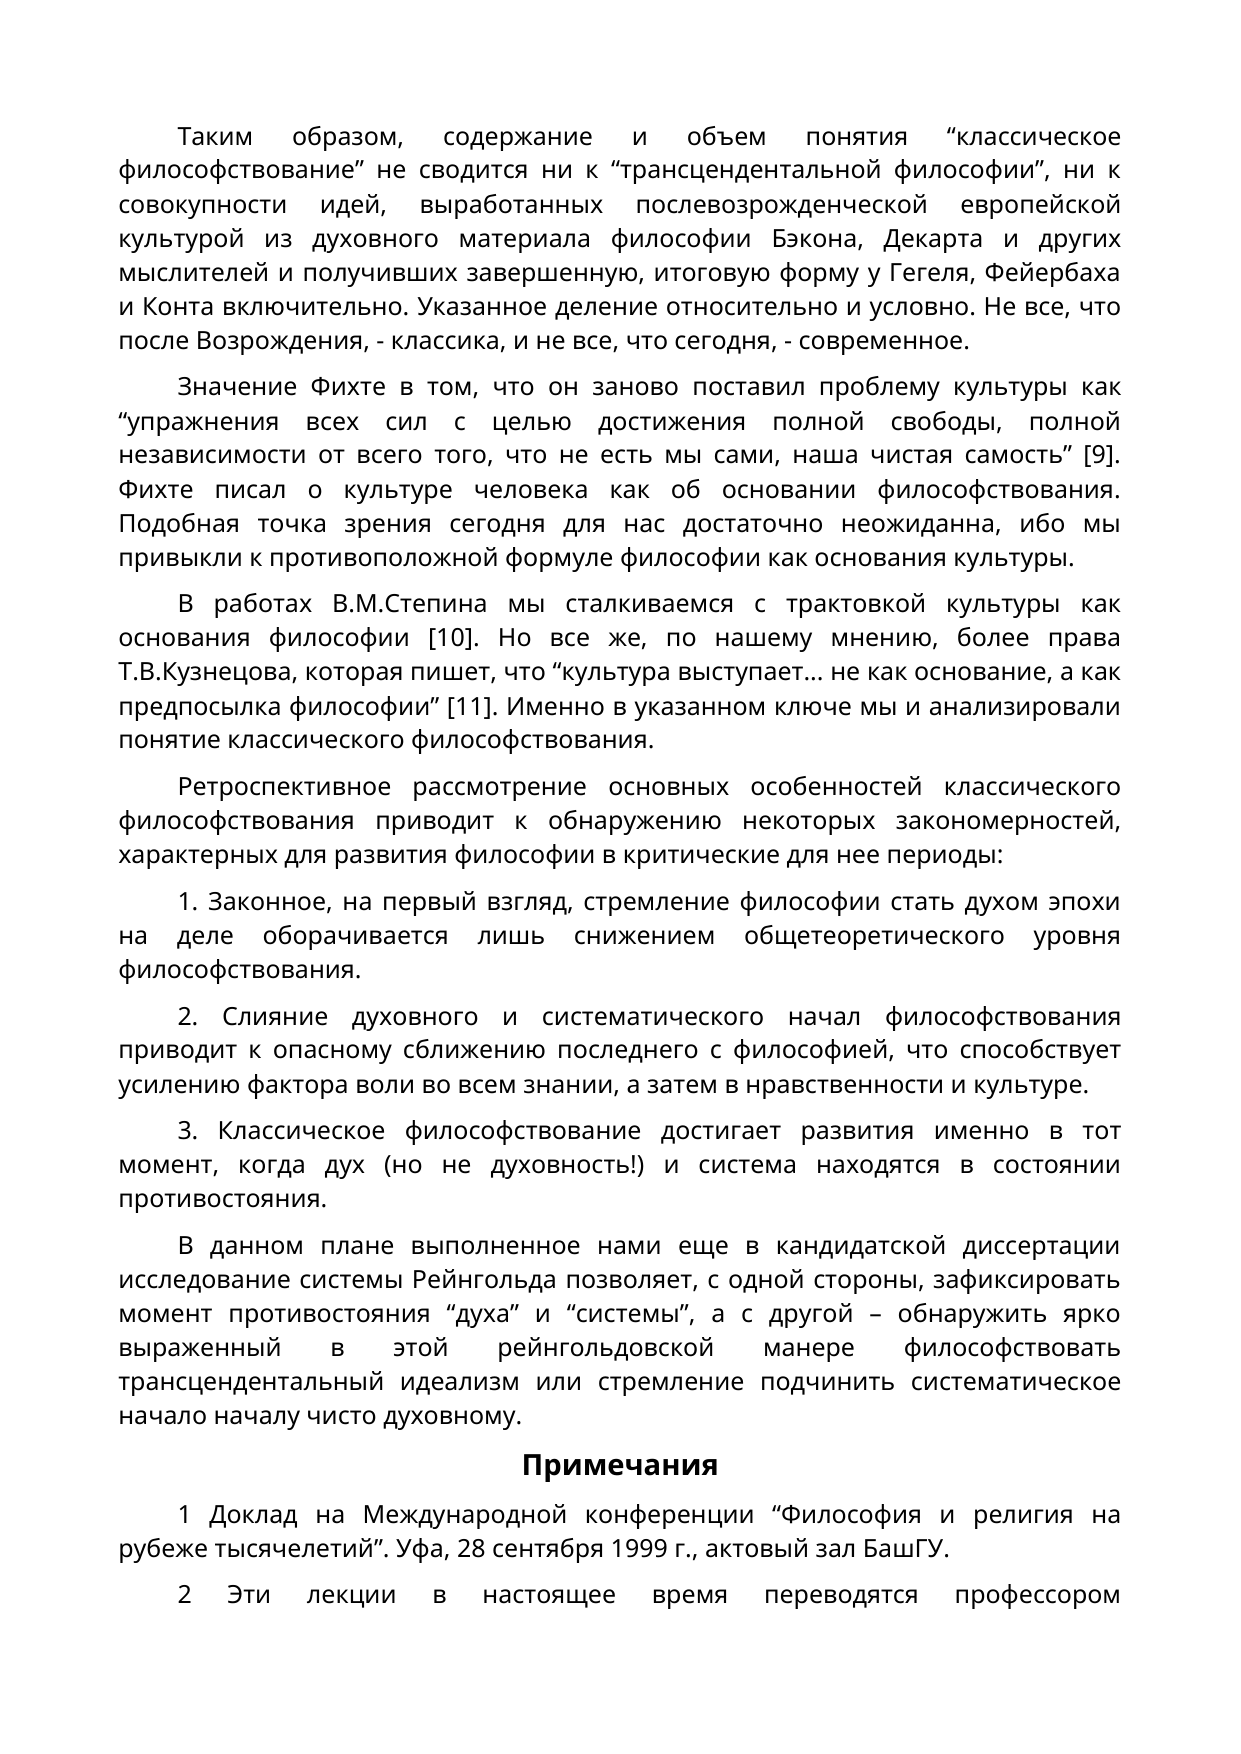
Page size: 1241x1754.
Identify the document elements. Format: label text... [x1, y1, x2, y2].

text В работах В.М.Степина мы сталкиваемся с трактовкой культуры как основания философии [10]. Но все же, по нашему мнению, более права Т.В.Кузнецова, которая пишет, что “культура выступает... не как основание, а как предпосылка философии” [11]. Именно в указанном ключе мы и анализировали понятие классического философствования. [118, 586, 1122, 756]
text 2. Слияние духовного и систематического начал философствования приводит к опасному сближению последнего с философией, что способствует усилению фактора воли во всем знании, а затем в нравственности и культуре. [118, 998, 1122, 1100]
text Примечания [118, 1444, 1122, 1484]
text Значение Фихте в том, что он заново поставил проблему культуры как “упражнения всех сил с целью достижения полной свободы, полной независимости от всего того, что не есть мы сами, наша чистая самость” [9]. Фихте писал о культуре человека как об основании философствования. Подобная точка зрения сегодня для нас достаточно неожиданна, ибо мы привыкли к противоположной формуле философии как основания культуры. [118, 369, 1122, 573]
text Таким образом, содержание и объем понятия “классическое философствование” не сводится ни к “трансцендентальной философии”, ни к совокупности идей, выработанных послевозрожденческой европейской культурой из духовного материала философии Бэкона, Декарта и других мыслителей и получивших завершенную, итоговую форму у Гегеля, Фейербаха и Конта включительно. Указанное деление относительно и условно. Не все, что после Возрождения, - классика, и не все, что сегодня, - современное. [118, 118, 1122, 357]
text 1. Законное, на первый взгляд, стремление философии стать духом эпохи на деле оборачивается лишь снижением общетеоретического уровня философствования. [118, 883, 1122, 986]
text 1 Доклад на Международной конференции “Философия и религия на рубеже тысячелетий”. Уфа, 28 сентября 1999 г., актовый зал БашГУ. [118, 1497, 1122, 1565]
text 3. Классическое философствование достигает развития именно в тот момент, когда дух (но не духовность!) и система находятся в состоянии противостояния. [118, 1113, 1122, 1215]
text Ретроспективное рассмотрение основных особенностей классического философствования приводит к обнаружению некоторых закономерностей, характерных для развития философии в критические для нее периоды: [118, 769, 1122, 871]
text В данном плане выполненное нами еще в кандидатской диссертации исследование системы Рейнгольда позволяет, с одной стороны, зафиксировать момент противостояния “духа” и “системы”, а с другой – обнаружить ярко выраженный в этой рейнгольдовской манере философствовать трансцендентальный идеализм или стремление подчинить систематическое начало началу чисто духовному. [118, 1227, 1122, 1432]
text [118, 1577, 1122, 1611]
